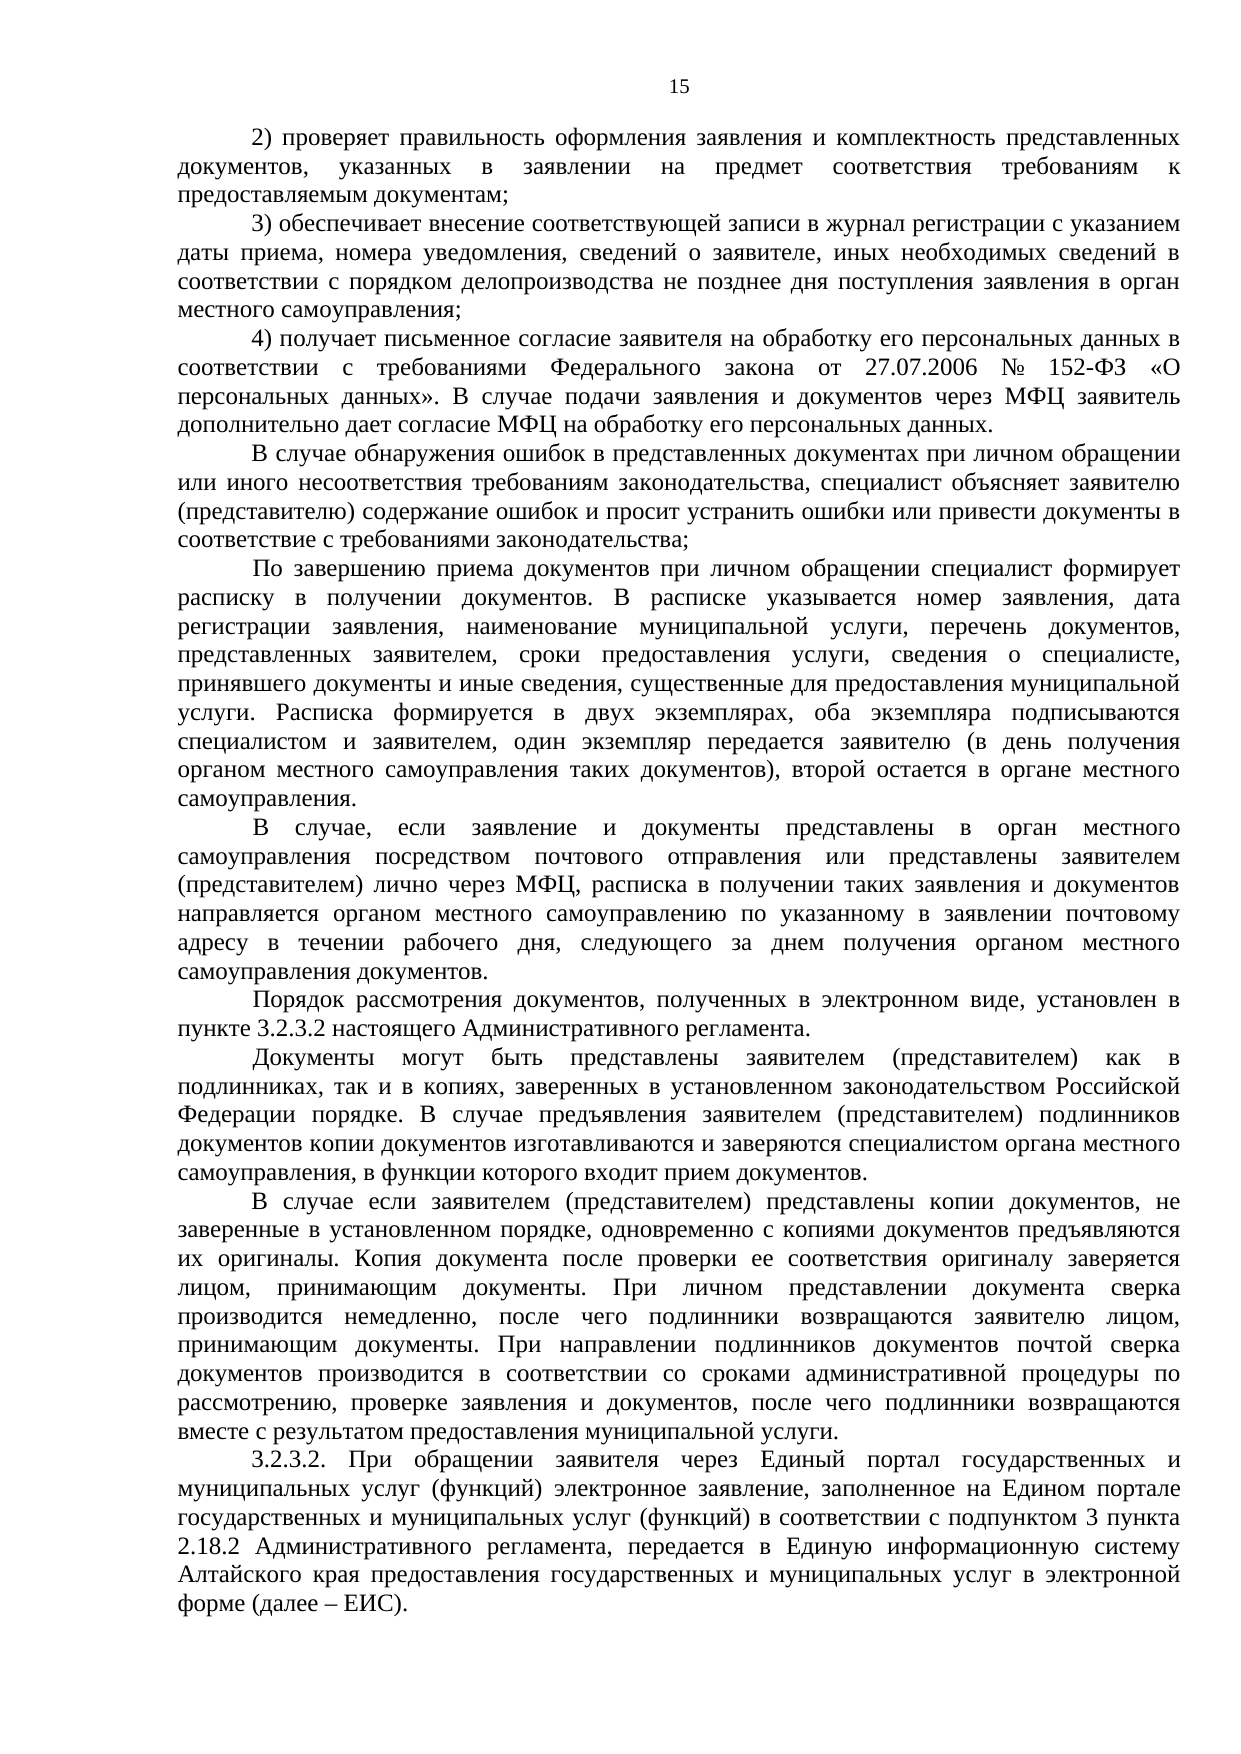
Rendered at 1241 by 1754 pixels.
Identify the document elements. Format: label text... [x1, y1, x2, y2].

text 3) обеспечивает внесение соответствующей записи в журнал регистрации с указанием даты приема, номера уведомления, сведений о заявителе, иных необходимых сведений в соответствии с порядком делопроизводства не позднее дня поступления заявления в орган местного самоуправления; [177, 208, 1181, 323]
text Документы могут быть представлены заявителем (представителем) как в подлинниках, так и в копиях, заверенных в установленном законодательством Российской Федерации порядке. В случае предъявления заявителем (представителем) подлинников документов копии документов изготавливаются и заверяются специалистом органа местного самоуправления, в функции которого входит прием документов. [177, 1042, 1181, 1186]
text По завершению приема документов при личном обращении специалист формирует расписку в получении документов. В расписке указывается номер заявления, дата регистрации заявления, наименование муниципальной услуги, перечень документов, представленных заявителем, сроки предоставления услуги, сведения о специалисте, принявшего документы и иные сведения, существенные для предоставления муниципальной услуги. Расписка формируется в двух экземплярах, оба экземпляра подписываются специалистом и заявителем, один экземпляр передается заявителю (в день получения органом местного самоуправления таких документов), второй остается в органе местного самоуправления. [177, 553, 1181, 812]
text В случае, если заявление и документы представлены в орган местного самоуправления посредством почтового отправления или представлены заявителем (представителем) лично через МФЦ, расписка в получении таких заявления и документов направляется органом местного самоуправлению по указанному в заявлении почтовому адресу в течении рабочего дня, следующего за днем получения органом местного самоуправления документов. [177, 812, 1181, 984]
text Порядок рассмотрения документов, полученных в электронном виде, установлен в пункте 3.2.3.2 настоящего Административного регламента. [177, 984, 1181, 1042]
text 3.2.3.2. При обращении заявителя через Единый портал государственных и муниципальных услуг (функций) электронное заявление, заполненное на Едином портале государственных и муниципальных услуг (функций) в соответствии с подпунктом 3 пункта 2.18.2 Административного регламента, передается в Единую информационную систему Алтайского края предоставления государственных и муниципальных услуг в электронной форме (далее – ЕИС). [177, 1444, 1181, 1617]
text 2) проверяет правильность оформления заявления и комплектность представленных документов, указанных в заявлении на предмет соответствия требованиям к предоставляемым документам; [177, 122, 1181, 208]
text В случае обнаружения ошибок в представленных документах при личном обращении или иного несоответствия требованиям законодательства, специалист объясняет заявителю (представителю) содержание ошибок и просит устранить ошибки или привести документы в соответствие с требованиями законодательства; [177, 438, 1181, 553]
text В случае если заявителем (представителем) представлены копии документов, не заверенные в установленном порядке, одновременно с копиями документов предъявляются их оригиналы. Копия документа после проверки ее соответствия оригиналу заверяется лицом, принимающим документы. При личном представлении документа сверка производится немедленно, после чего подлинники возвращаются заявителю лицом, принимающим документы. При направлении подлинников документов почтой сверка документов производится в соответствии со сроками административной процедуры по рассмотрению, проверке заявления и документов, после чего подлинники возвращаются вместе с результатом предоставления муниципальной услуги. [177, 1186, 1181, 1444]
text 4) получает письменное согласие заявителя на обработку его персональных данных в соответствии с требованиями Федерального закона от 27.07.2006 № 152-ФЗ «О персональных данных». В случае подачи заявления и документов через МФЦ заявитель дополнительно дает согласие МФЦ на обработку его персональных данных. [177, 323, 1181, 438]
